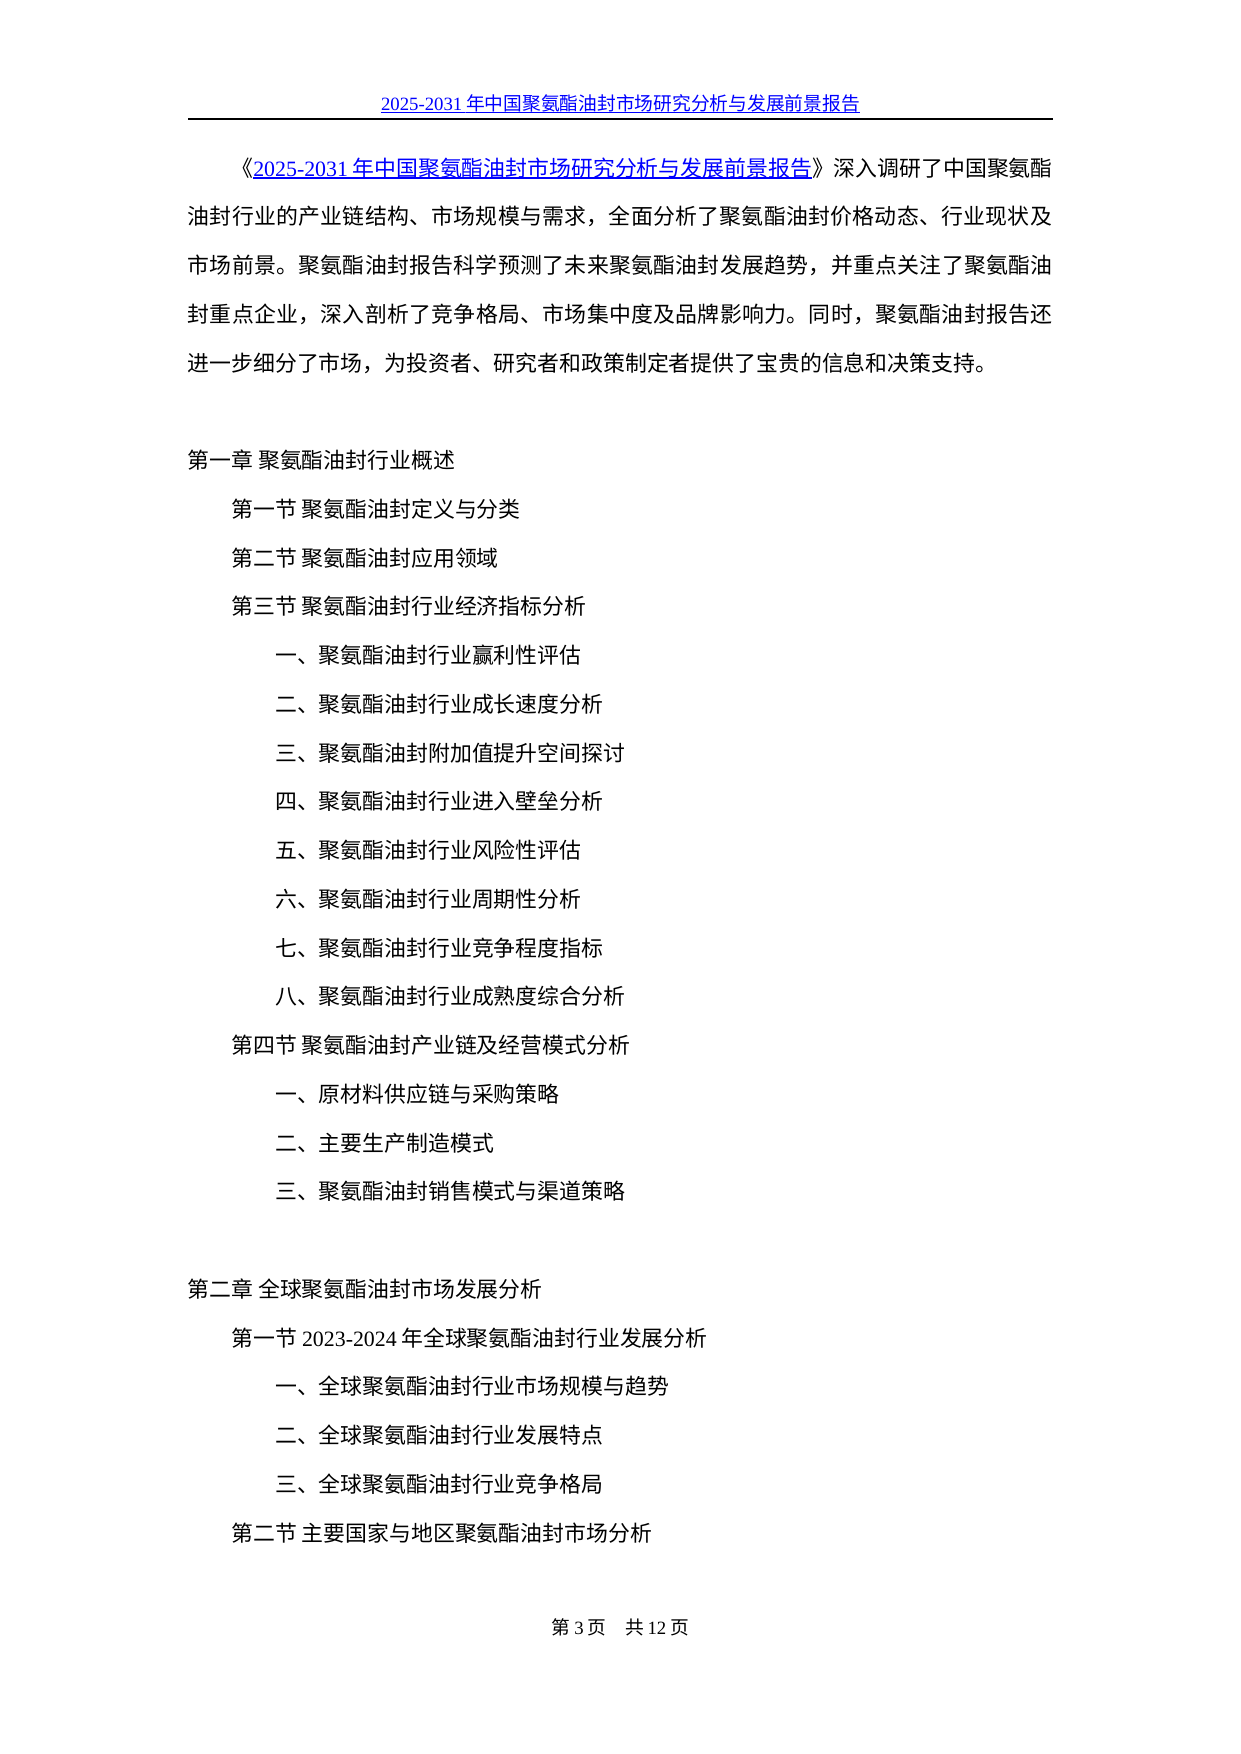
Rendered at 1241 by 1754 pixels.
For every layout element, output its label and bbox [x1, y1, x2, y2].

text [187, 150, 1053, 1548]
